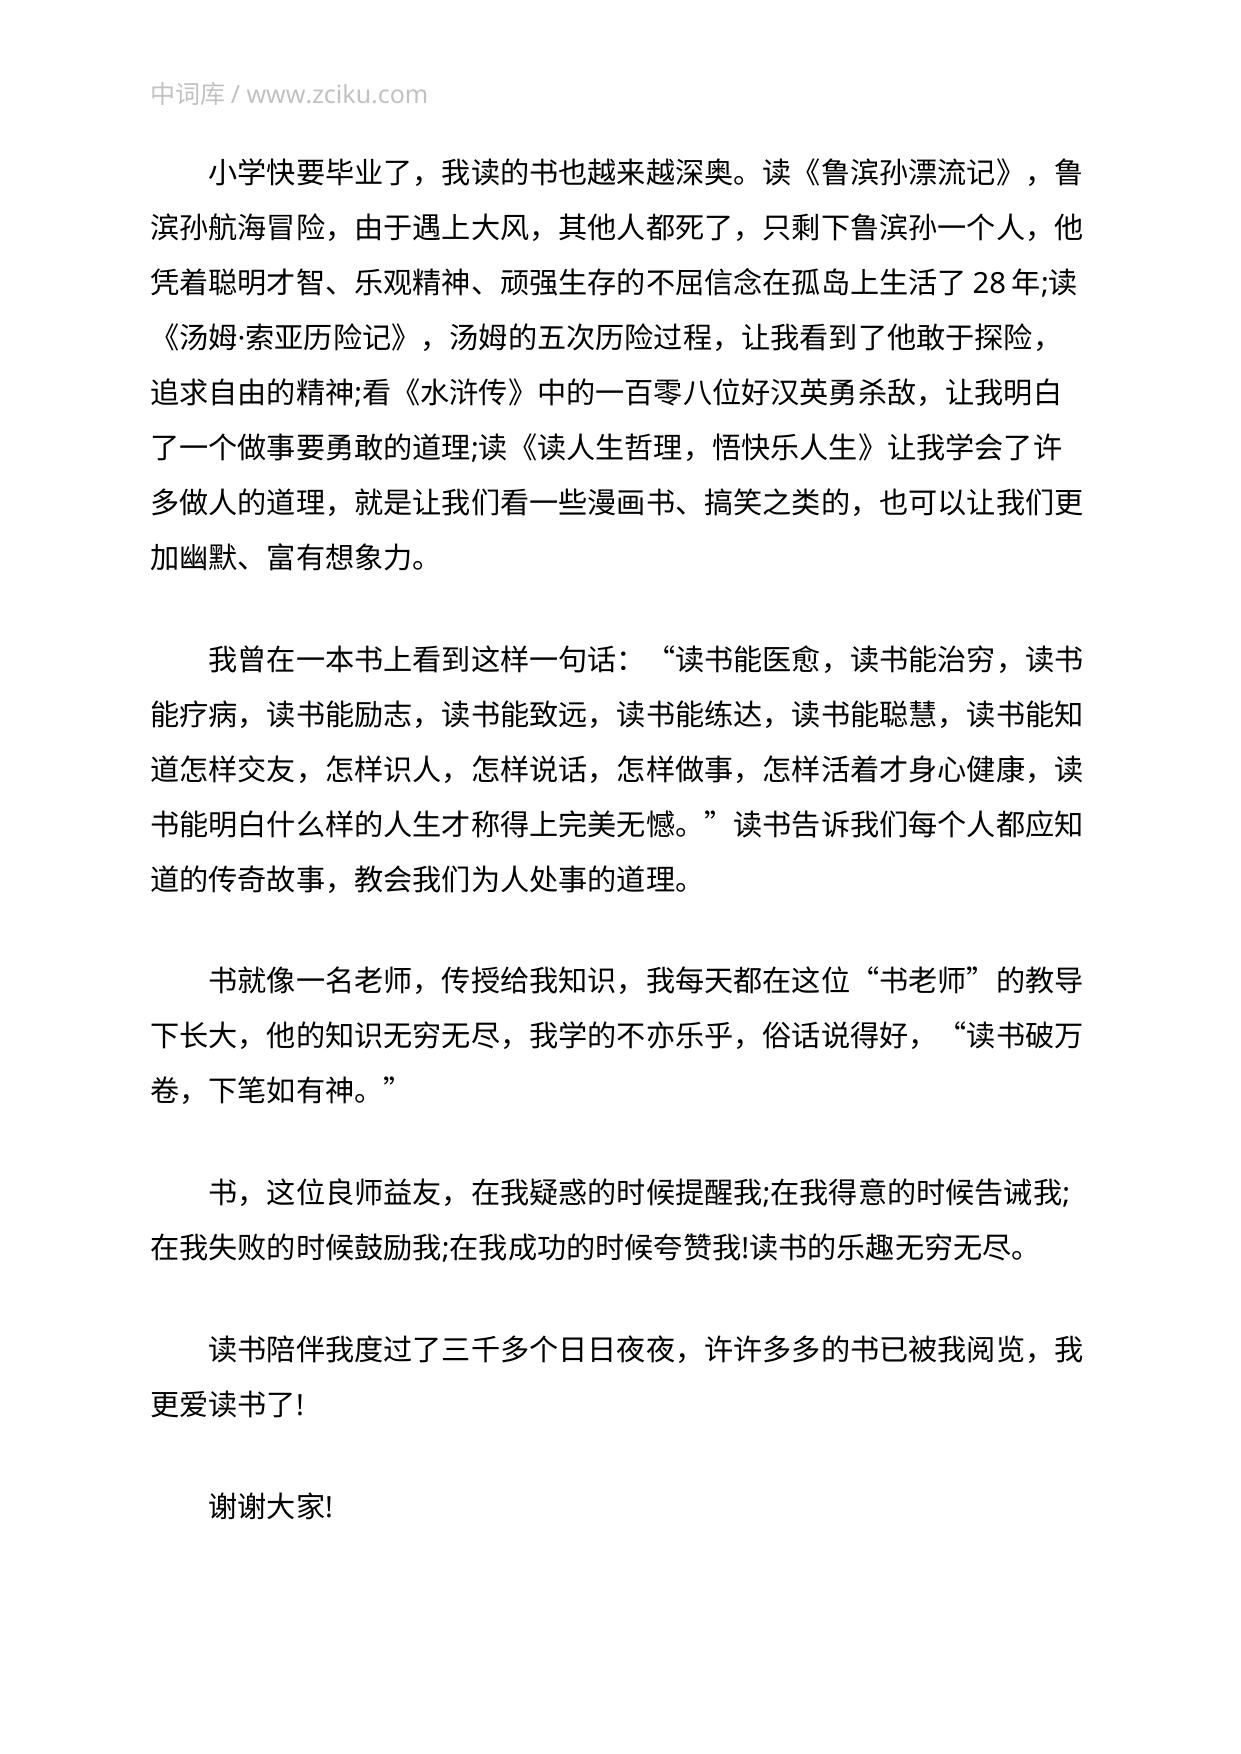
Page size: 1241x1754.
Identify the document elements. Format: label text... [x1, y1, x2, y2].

text 谢谢大家! [150, 1483, 1090, 1526]
text 小学快要毕业了，我读的书也越来越深奥。读《鲁滨孙漂流记》，鲁滨孙航海冒险，由于遇上大风，其他人都死了，只剩下鲁滨孙一个人，他凭着聪明才智、乐观精神、顽强生存的不屈信念在孤岛上生活了28年;读《汤姆·索亚历险记》，汤姆的五次历险过程，让我看到了他敢于探险，追求自由的精神;看《水浒传》中的一百零八位好汉英勇杀敌，让我明白了一个做事要勇敢的道理;读《读人生哲理，悟快乐人生》让我学会了许多做人的道理，就是让我们看一些漫画书、搞笑之类的，也可以让我们更加幽默、富有想象力。 [150, 150, 1090, 577]
text 书就像一名老师，传授给我知识，我每天都在这位“书老师”的教导下长大，他的知识无穷无尽，我学的不亦乐乎，俗话说得好，“读书破万卷，下笔如有神。” [150, 958, 1090, 1110]
text 读书陪伴我度过了三千多个日日夜夜，许许多多的书已被我阅览，我更爱读书了! [150, 1326, 1090, 1424]
text 书，这位良师益友，在我疑惑的时候提醒我;在我得意的时候告诫我;在我失败的时候鼓励我;在我成功的时候夸赞我!读书的乐趣无穷无尽。 [150, 1169, 1090, 1267]
text 我曾在一本书上看到这样一句话：“读书能医愈，读书能治穷，读书能疗病，读书能励志，读书能致远，读书能练达，读书能聪慧，读书能知道怎样交友，怎样识人，怎样说话，怎样做事，怎样活着才身心健康，读书能明白什么样的人生才称得上完美无憾。”读书告诉我们每个人都应知道的传奇故事，教会我们为人处事的道理。 [150, 636, 1090, 898]
